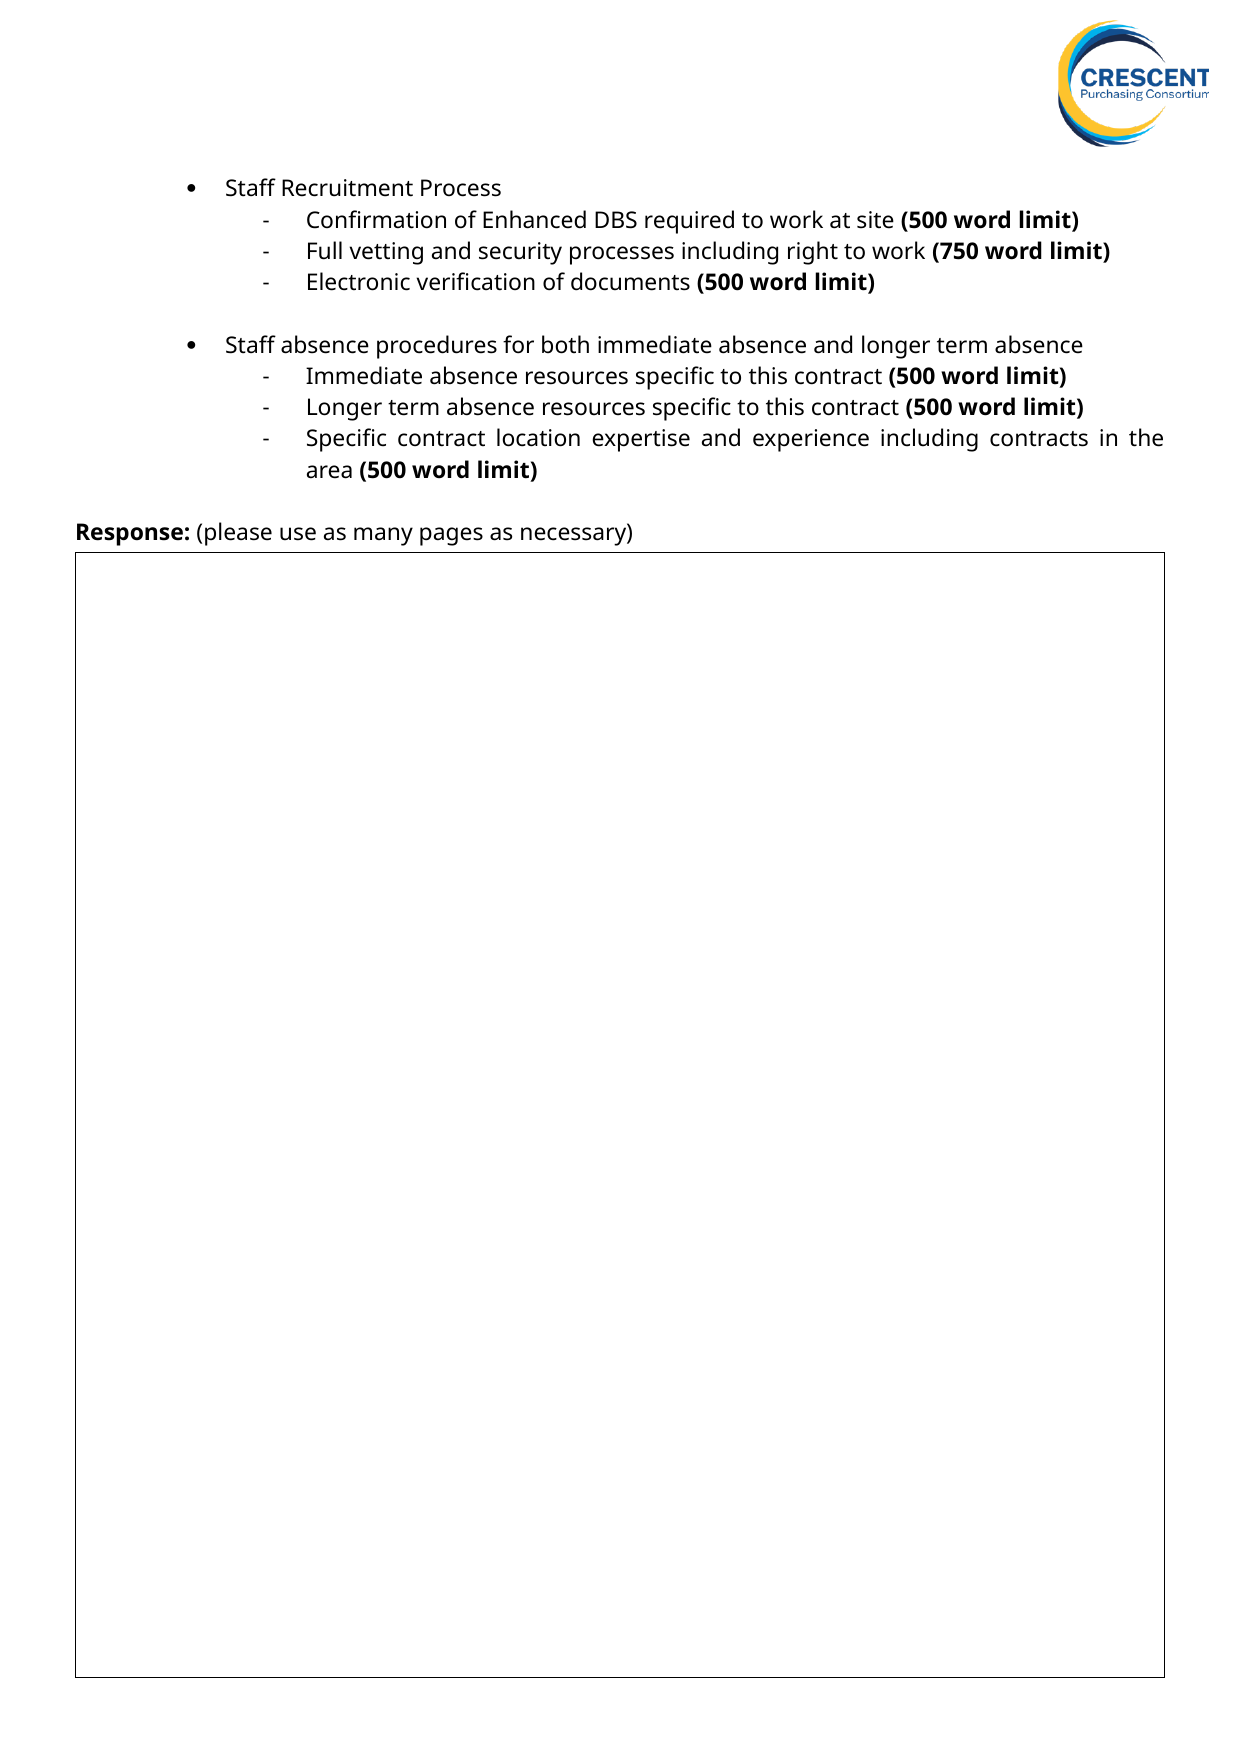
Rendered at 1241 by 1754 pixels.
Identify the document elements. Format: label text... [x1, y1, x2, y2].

picture [1056, 20, 1209, 146]
list Immediate absence resources specific to this contract (500 word limit) [262, 360, 1165, 391]
text Response: (please use as many pages as necessary) [75, 516, 1165, 547]
list Longer term absence resources specific to this contract (500 word limit) [262, 391, 1165, 422]
list Specific contract location expertise and experience including contracts in the area (500 word limit) [262, 422, 1165, 485]
list Full vetting and security processes including right to work (750 word limit) [262, 235, 1165, 266]
list Confirmation of Enhanced DBS required to work at site (500 word limit) [262, 203, 1165, 235]
list Electronic verification of documents (500 word limit) [262, 266, 1165, 297]
list Staff absence procedures for both immediate absence and longer term absence [187, 328, 1165, 360]
table_header [76, 553, 1164, 1677]
list Staff Recruitment Process [187, 172, 1165, 203]
